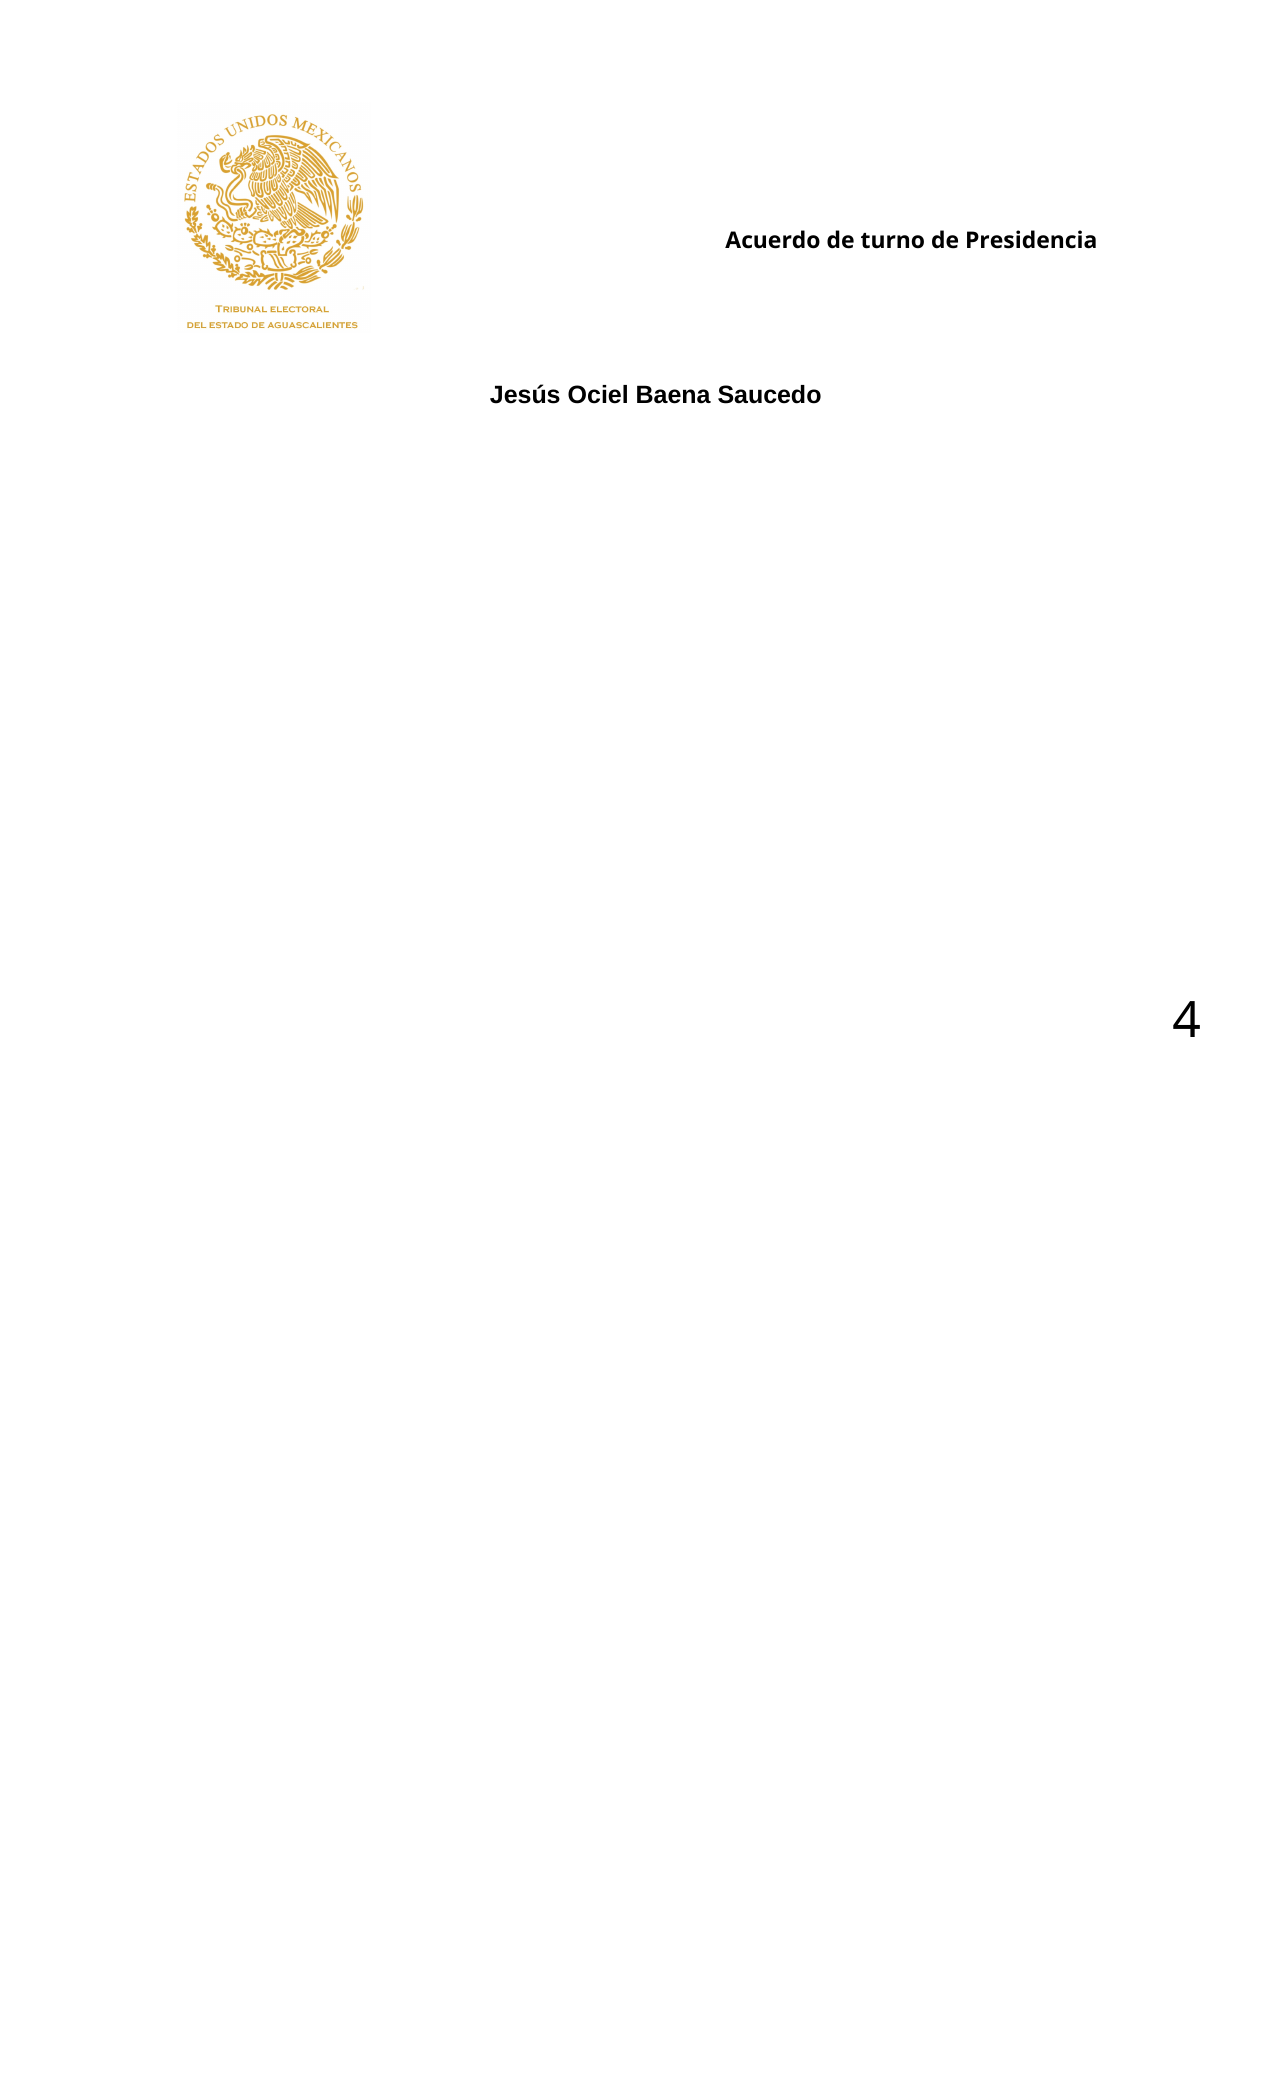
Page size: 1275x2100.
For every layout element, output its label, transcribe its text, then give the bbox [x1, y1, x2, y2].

picture [177, 102, 371, 333]
text Jesús Ociel Baena Saucedo [207, 380, 1063, 408]
